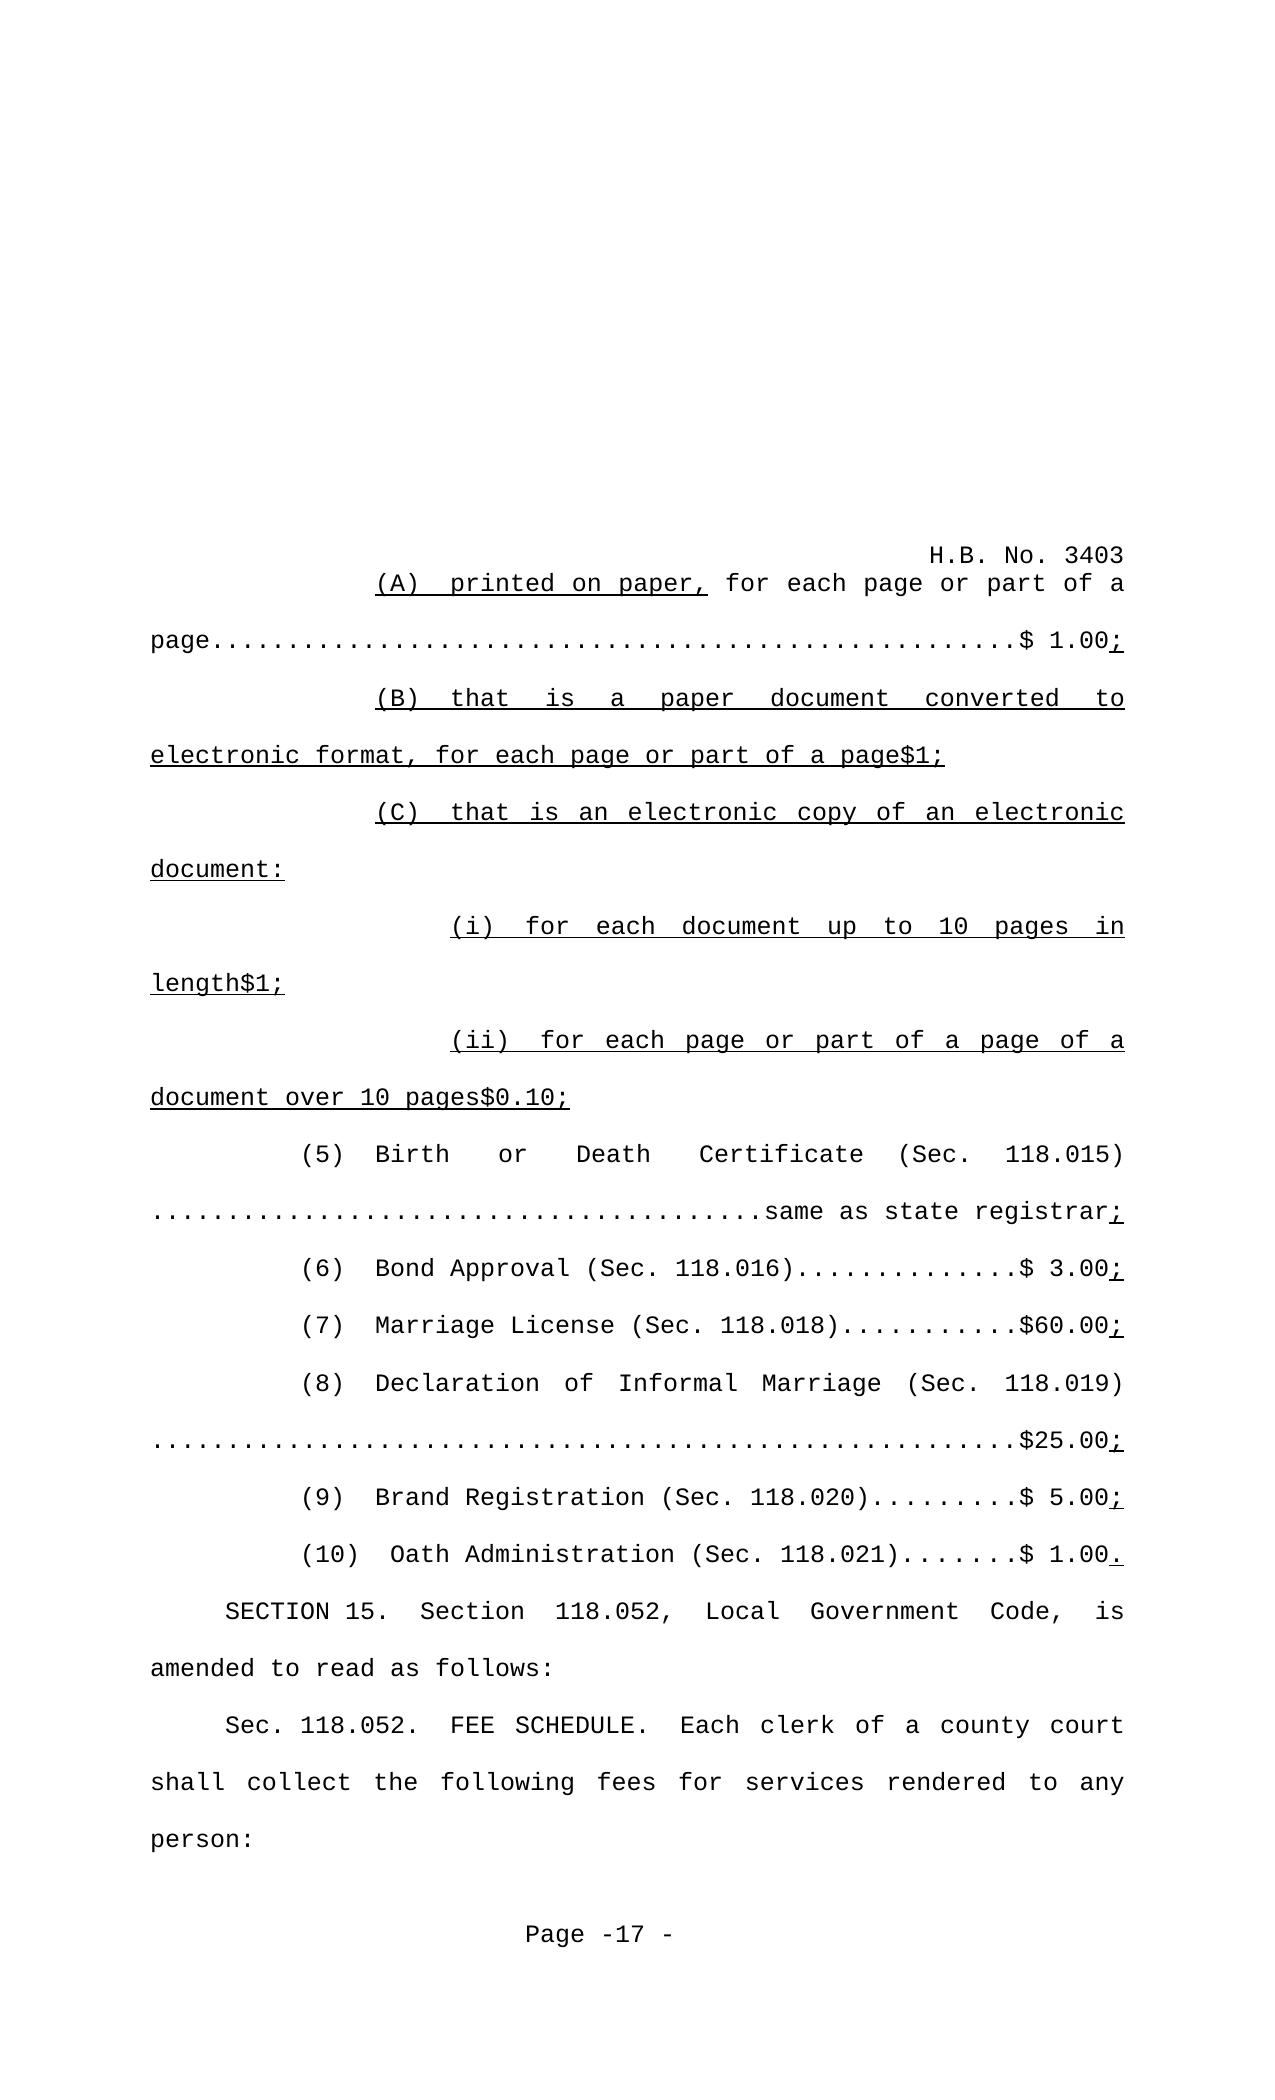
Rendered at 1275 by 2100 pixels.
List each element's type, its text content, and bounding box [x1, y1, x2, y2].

text (9) Brand Registration (Sec. 118.020) $ 5.00; [150, 1484, 1125, 1513]
text (ii) for each page or part of a page of a document over 10 pages$0.10; [150, 1027, 1125, 1113]
text (C) that is an electronic copy of an electronic document: [150, 799, 1125, 885]
text (6) Bond Approval (Sec. 118.016) $ 3.00; [150, 1256, 1125, 1284]
text SECTION 15. Section 118.052, Local Government Code, is amended to read as follows: [150, 1598, 1125, 1684]
text (i) for each document up to 10 pages in length$1; [150, 913, 1125, 999]
text Sec. 118.052. FEE SCHEDULE. Each clerk of a county court shall collect the following fees for services rendered to any person: [150, 1712, 1125, 1855]
text (B) that is a paper document converted to electronic format, for each page or part of a page$1; [150, 685, 1125, 771]
text (5) Birth or Death Certificate (Sec. 118.015) same as state registrar; [150, 1142, 1125, 1227]
text (8) Declaration of Informal Marriage (Sec. 118.019) $25.00; [150, 1370, 1125, 1456]
text (A) printed on paper, for each page or part of a page $ 1.00; [150, 571, 1125, 656]
text (7) Marriage License (Sec. 118.018) $60.00; [150, 1313, 1125, 1341]
text (10) Oath Administration (Sec. 118.021) $ 1.00. [150, 1541, 1125, 1570]
